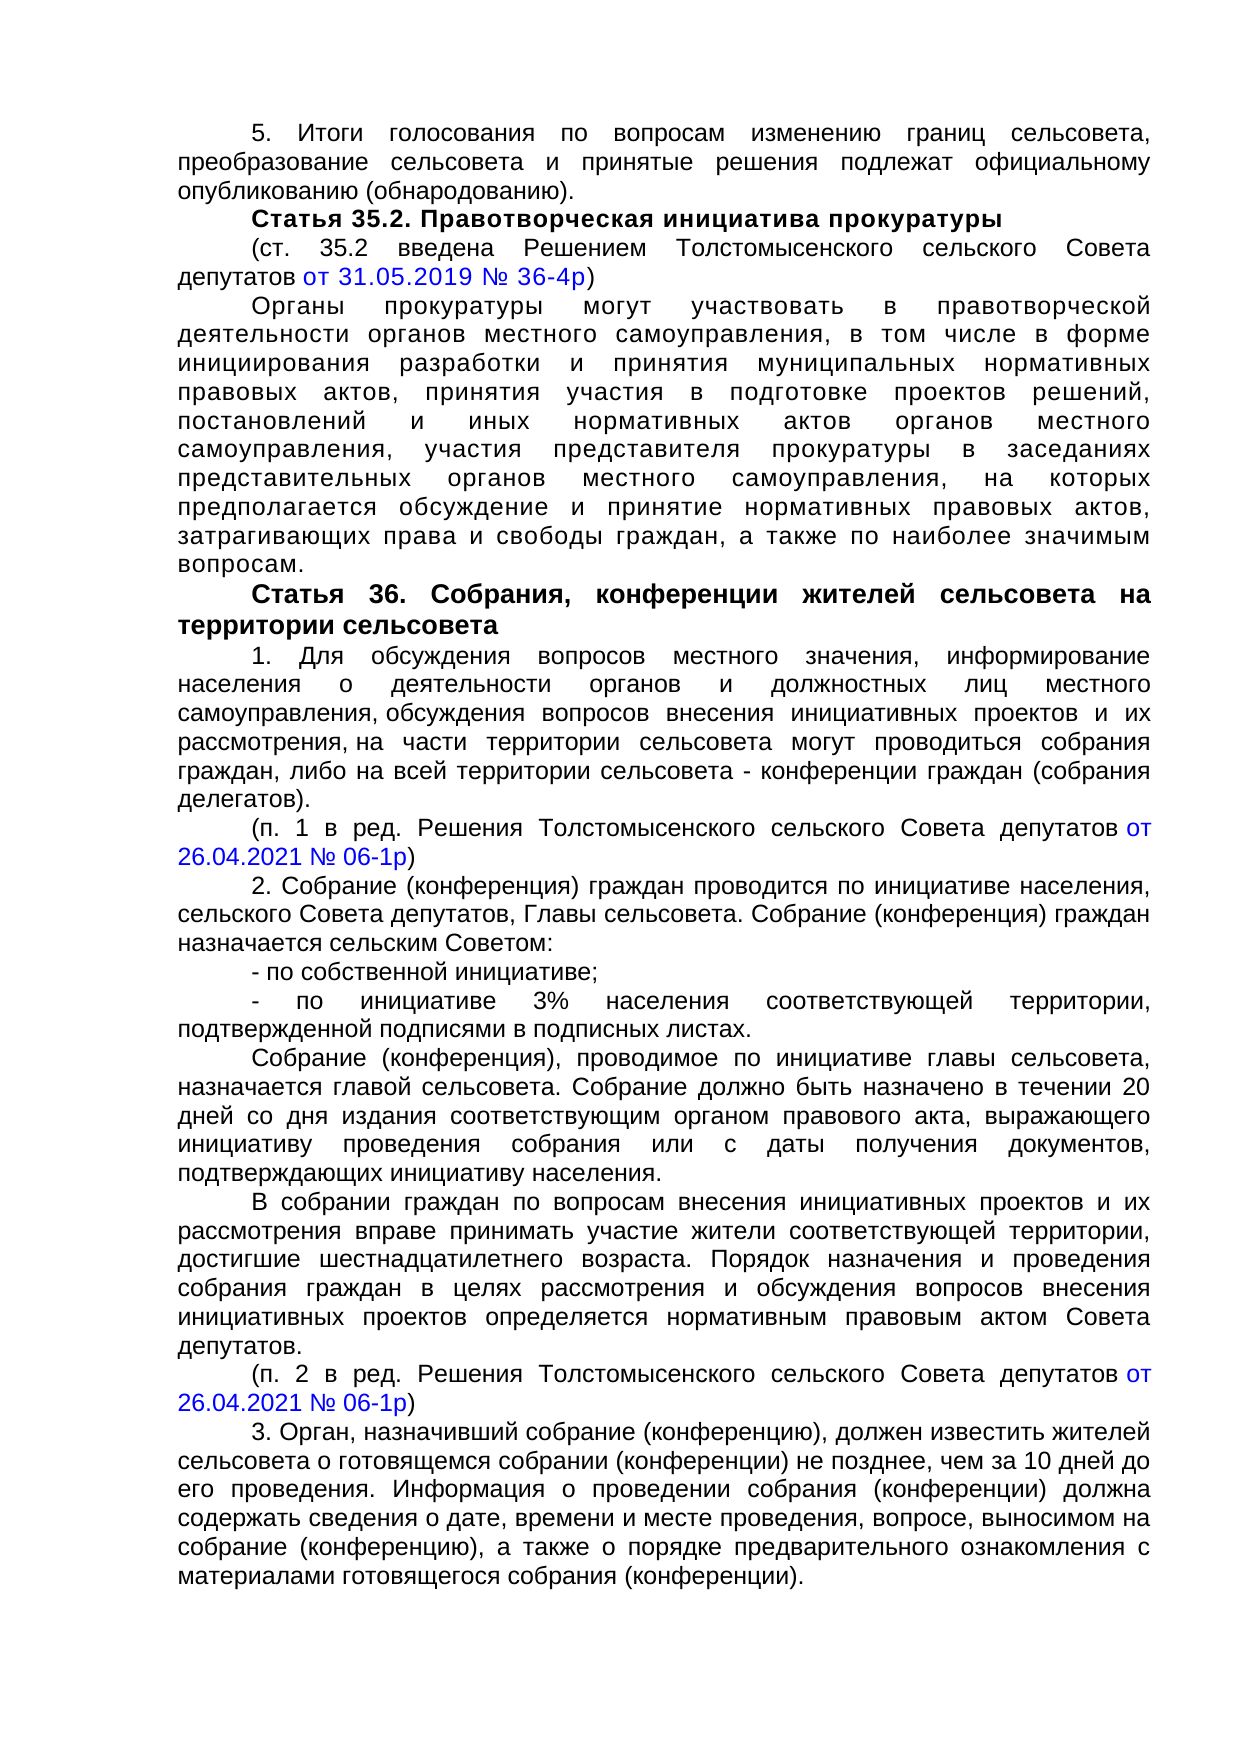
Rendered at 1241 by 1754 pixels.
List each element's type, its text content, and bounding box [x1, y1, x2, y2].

text Органы прокуратуры могут участвовать в правотворческой деятельности органов местного самоуправления, в том числе в форме инициирования разработки и принятия муниципальных нормативных правовых актов, принятия участия в подготовке проектов решений, постановлений и иных нормативных актов органов местного самоуправления, участия представителя прокуратуры в заседаниях представительных органов местного самоуправления, на которых предполагается обсуждение и принятие нормативных правовых актов, затрагивающих права и свободы граждан, а также по наиболее значимым вопросам. [177, 291, 1152, 578]
text 5. Итоги голосования по вопросам изменению границ сельсовета, преобразование сельсовета и принятые решения подлежат официальному опубликованию (обнародованию). [177, 118, 1152, 204]
text (ст. 35.2 введена Решением Толстомысенского сельского Совета депутатов от 31.05.2019 № 36-4р) [177, 233, 1152, 291]
text - по инициативе 3% населения соответствующей территории, подтвержденной подписями в подписных листах. [177, 986, 1152, 1043]
text Статья 36. Собрания, конференции жителей сельсовета на территории сельсовета [177, 578, 1152, 641]
text 1. Для обсуждения вопросов местного значения, информирование населения о деятельности органов и должностных лиц местного самоуправления, обсуждения вопросов внесения инициативных проектов и их рассмотрения, на части территории сельсовета могут проводиться собрания граждан, либо на всей территории сельсовета - конференции граждан (собрания делегатов). [177, 641, 1152, 813]
text 3. Орган, назначивший собрание (конференцию), должен известить жителей сельсовета о готовящемся собрании (конференции) не позднее, чем за 10 дней до его проведения. Информация о проведении собрания (конференции) должна содержать сведения о дате, времени и месте проведения, вопросе, выносимом на собрание (конференцию), а также о порядке предварительного ознакомления с материалами готовящегося собрания (конференции). [177, 1417, 1152, 1589]
text - по собственной инициативе; [177, 957, 1152, 986]
text Собрание (конференция), проводимое по инициативе главы сельсовета, назначается главой сельсовета. Собрание должно быть назначено в течении 20 дней со дня издания соответствующим органом правового акта, выражающего инициативу проведения собрания или с даты получения документов, подтверждающих инициативу населения. [177, 1043, 1152, 1187]
text 2. Собрание (конференция) граждан проводится по инициативе населения, сельского Совета депутатов, Главы сельсовета. Собрание (конференция) граждан назначается сельским Советом: [177, 871, 1152, 957]
text Статья 35.2. Правотворческая инициатива прокуратуры [177, 204, 1152, 233]
text В собрании граждан по вопросам внесения инициативных проектов и их рассмотрения вправе принимать участие жители соответствующей территории, достигшие шестнадцатилетнего возраста. Порядок назначения и проведения собрания граждан в целях рассмотрения и обсуждения вопросов внесения инициативных проектов определяется нормативным правовым актом Совета депутатов. [177, 1187, 1152, 1359]
text (п. 1 в ред. Решения Толстомысенского сельского Совета депутатов от 26.04.2021 № 06-1р) [177, 813, 1152, 871]
text (п. 2 в ред. Решения Толстомысенского сельского Совета депутатов от 26.04.2021 № 06-1р) [177, 1359, 1152, 1417]
